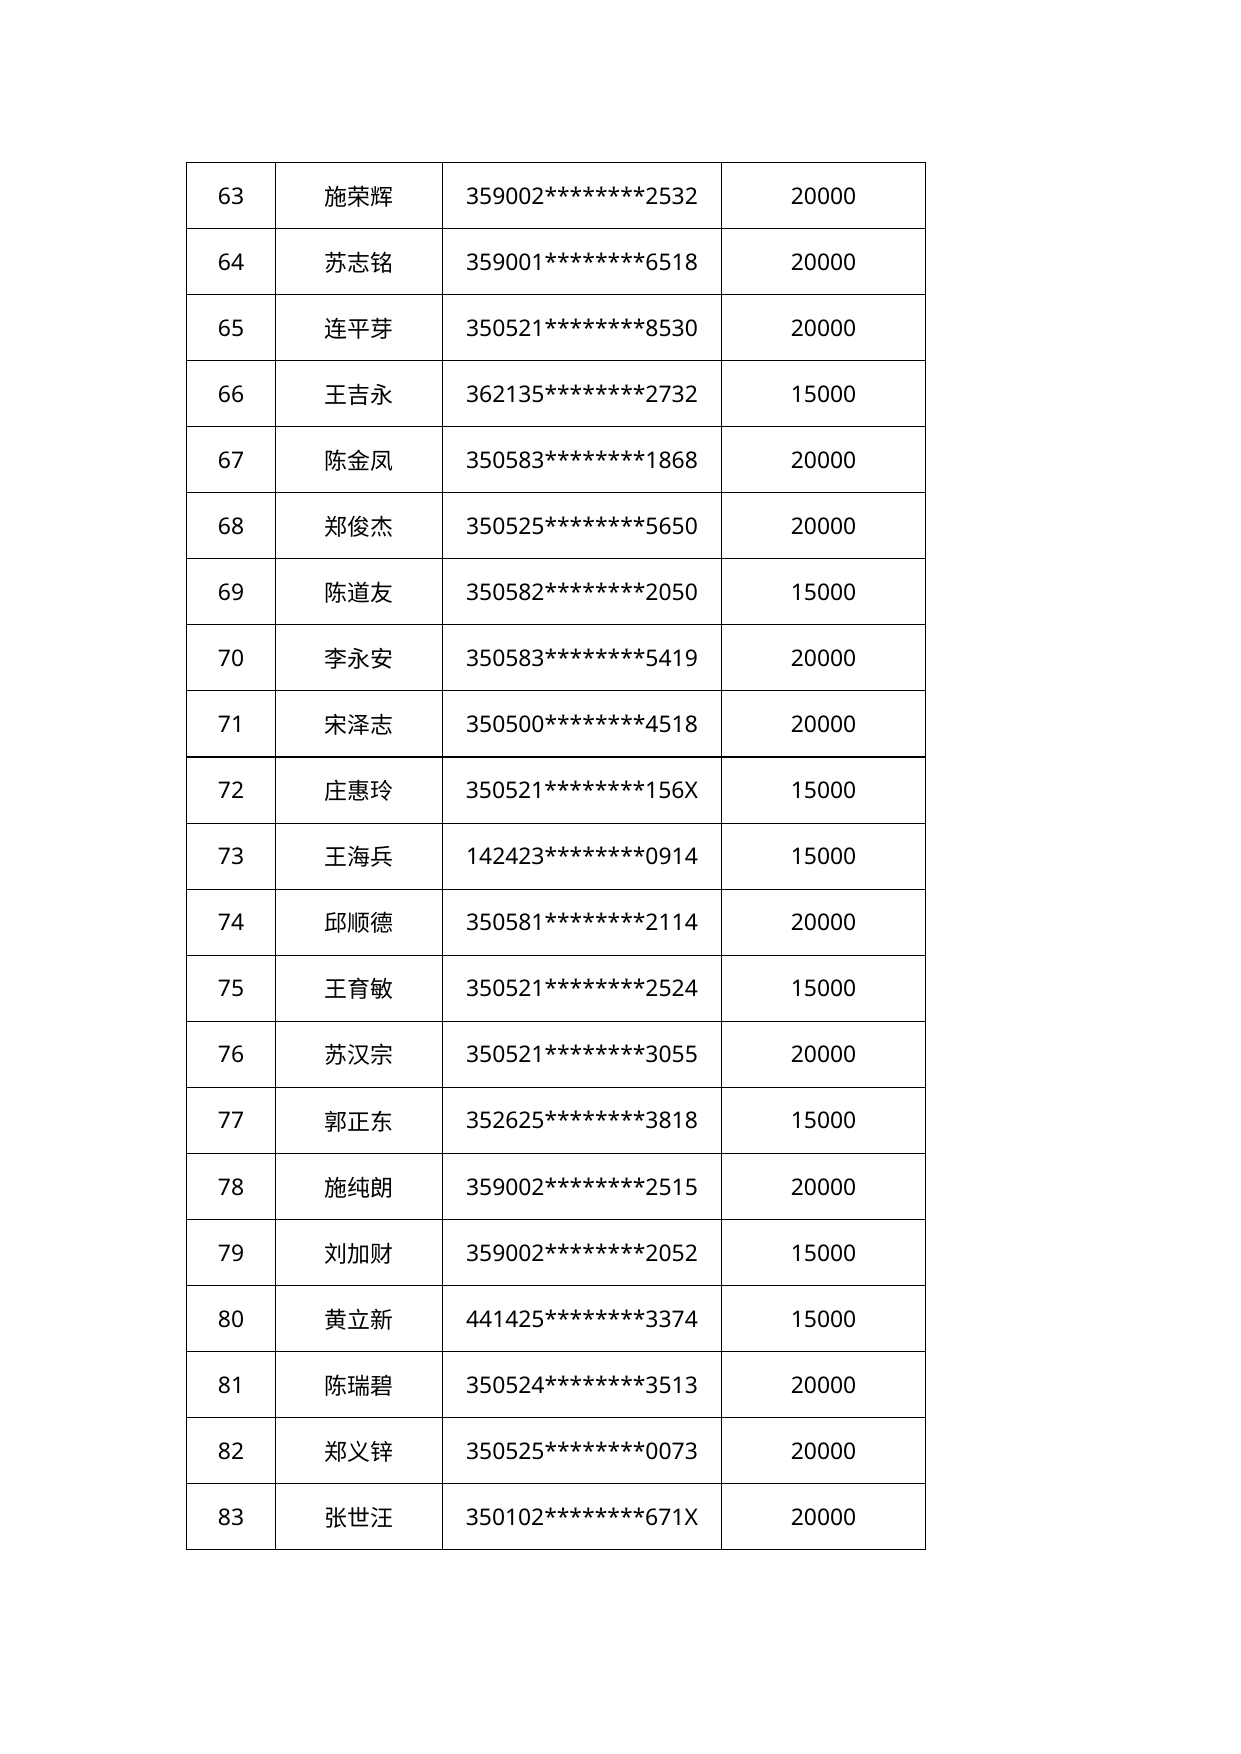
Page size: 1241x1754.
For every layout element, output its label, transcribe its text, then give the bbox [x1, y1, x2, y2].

table_cell 20000 [722, 229, 925, 294]
table_cell 王吉永 [276, 361, 442, 426]
table_cell 350521********2524 [443, 956, 721, 1021]
table_cell 81 [187, 1352, 275, 1417]
table_cell 20000 [722, 427, 925, 492]
table_cell 359002********2052 [443, 1220, 721, 1285]
table_cell 441425********3374 [443, 1286, 721, 1351]
table_cell 82 [187, 1418, 275, 1483]
table_cell 陈道友 [276, 559, 442, 624]
table_cell 王育敏 [276, 956, 442, 1021]
table_cell 20000 [722, 1022, 925, 1087]
table_cell 359001********6518 [443, 229, 721, 294]
table_cell 350525********5650 [443, 493, 721, 558]
table_cell 15000 [722, 1088, 925, 1153]
table_cell 15000 [722, 758, 925, 822]
table_cell 连平芽 [276, 295, 442, 360]
table_cell 350582********2050 [443, 559, 721, 624]
table_cell 359002********2532 [443, 163, 721, 228]
table_cell 苏志铭 [276, 229, 442, 294]
table_cell 15000 [722, 1220, 925, 1285]
table_cell 邱顺德 [276, 890, 442, 954]
table_cell 64 [187, 229, 275, 294]
table_cell 352625********3818 [443, 1088, 721, 1153]
table_cell 72 [187, 758, 275, 822]
table_cell 76 [187, 1022, 275, 1087]
table_cell 63 [187, 163, 275, 228]
table_cell 75 [187, 956, 275, 1021]
table_cell 350521********3055 [443, 1022, 721, 1087]
table_cell 苏汉宗 [276, 1022, 442, 1087]
table_cell 15000 [722, 824, 925, 888]
table_cell 350583********5419 [443, 625, 721, 690]
table_cell 20000 [722, 1484, 925, 1549]
table_cell 郑俊杰 [276, 493, 442, 558]
table_cell 陈瑞碧 [276, 1352, 442, 1417]
table_cell 65 [187, 295, 275, 360]
table_cell 350102********671X [443, 1484, 721, 1549]
table_cell 69 [187, 559, 275, 624]
table_cell 67 [187, 427, 275, 492]
table_cell 350521********156X [443, 758, 721, 822]
table_cell 20000 [722, 691, 925, 756]
table_cell 350581********2114 [443, 890, 721, 954]
table_cell 郑义锌 [276, 1418, 442, 1483]
table_cell 70 [187, 625, 275, 690]
table_cell 李永安 [276, 625, 442, 690]
table_cell 陈金凤 [276, 427, 442, 492]
table_cell 王海兵 [276, 824, 442, 888]
table_cell 张世汪 [276, 1484, 442, 1549]
table_cell 66 [187, 361, 275, 426]
table_cell 刘加财 [276, 1220, 442, 1285]
table_cell 350521********8530 [443, 295, 721, 360]
table_cell 宋泽志 [276, 691, 442, 756]
table_cell 77 [187, 1088, 275, 1153]
table_cell 350524********3513 [443, 1352, 721, 1417]
table_cell 71 [187, 691, 275, 756]
table_cell 80 [187, 1286, 275, 1351]
table_cell 20000 [722, 625, 925, 690]
table_cell 362135********2732 [443, 361, 721, 426]
table_cell 73 [187, 824, 275, 888]
table_cell 79 [187, 1220, 275, 1285]
table_cell 350500********4518 [443, 691, 721, 756]
table_cell 15000 [722, 559, 925, 624]
table_cell 20000 [722, 295, 925, 360]
table_cell 15000 [722, 956, 925, 1021]
table_cell 350583********1868 [443, 427, 721, 492]
table_cell 20000 [722, 493, 925, 558]
table_cell 庄惠玲 [276, 758, 442, 822]
table_cell 施荣辉 [276, 163, 442, 228]
table_cell 78 [187, 1154, 275, 1219]
table_cell 20000 [722, 1352, 925, 1417]
table_cell 20000 [722, 163, 925, 228]
table_cell 施纯朗 [276, 1154, 442, 1219]
table_cell 20000 [722, 890, 925, 954]
table_cell 74 [187, 890, 275, 954]
table_cell 郭正东 [276, 1088, 442, 1153]
table_cell 15000 [722, 1286, 925, 1351]
table_cell 83 [187, 1484, 275, 1549]
table_cell 359002********2515 [443, 1154, 721, 1219]
table_cell 15000 [722, 361, 925, 426]
table_cell 142423********0914 [443, 824, 721, 888]
table_cell 350525********0073 [443, 1418, 721, 1483]
table_cell 20000 [722, 1154, 925, 1219]
table_cell 20000 [722, 1418, 925, 1483]
table_cell 黄立新 [276, 1286, 442, 1351]
table_cell 68 [187, 493, 275, 558]
